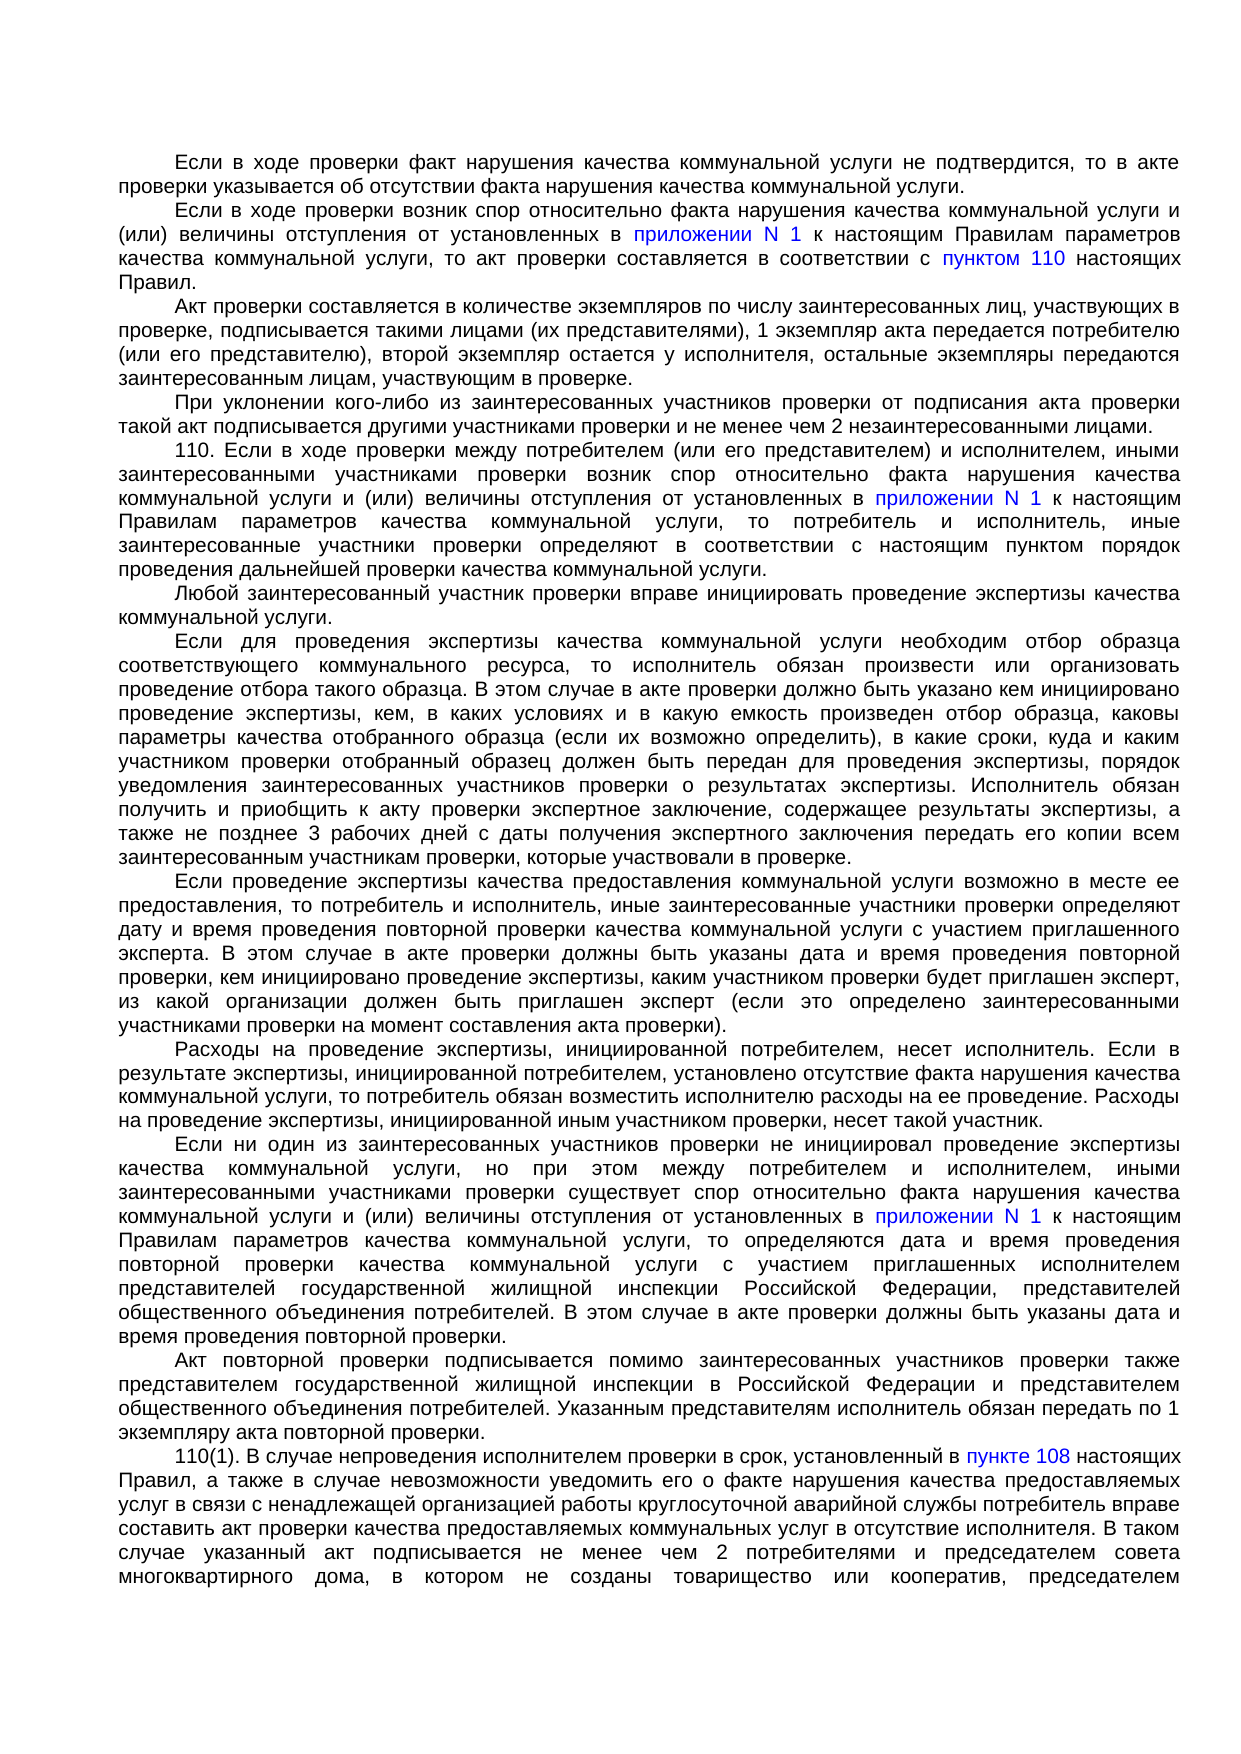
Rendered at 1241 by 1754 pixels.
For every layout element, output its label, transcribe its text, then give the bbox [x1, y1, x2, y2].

text Акт повторной проверки подписывается помимо заинтересованных участников проверки также представителем государственной жилищной инспекции в Российской Федерации и представителем общественного объединения потребителей. Указанным представителям исполнитель обязан передать по 1 экземпляру акта повторной проверки. [118, 1348, 1181, 1444]
text Если проведение экспертизы качества предоставления коммунальной услуги возможно в месте ее предоставления, то потребитель и исполнитель, иные заинтересованные участники проверки определяют дату и время проведения повторной проверки качества коммунальной услуги с участием приглашенного эксперта. В этом случае в акте проверки должны быть указаны дата и время проведения повторной проверки, кем инициировано проведение экспертизы, каким участником проверки будет приглашен эксперт, из какой организации должен быть приглашен эксперт (если это определено заинтересованными участниками проверки на момент составления акта проверки). [118, 869, 1181, 1036]
text Акт проверки составляется в количестве экземпляров по числу заинтересованных лиц, участвующих в проверке, подписывается такими лицами (их представителями), 1 экземпляр акта передается потребителю (или его представителю), второй экземпляр остается у исполнителя, остальные экземпляры передаются заинтересованным лицам, участвующим в проверке. [118, 294, 1181, 389]
text При уклонении кого-либо из заинтересованных участников проверки от подписания акта проверки такой акт подписывается другими участниками проверки и не менее чем 2 незаинтересованными лицами. [118, 389, 1181, 437]
text Расходы на проведение экспертизы, инициированной потребителем, несет исполнитель. Если в результате экспертизы, инициированной потребителем, установлено отсутствие факта нарушения качества коммунальной услуги, то потребитель обязан возместить исполнителю расходы на ее проведение. Расходы на проведение экспертизы, инициированной иным участником проверки, несет такой участник. [118, 1036, 1181, 1132]
text Любой заинтересованный участник проверки вправе инициировать проведение экспертизы качества коммунальной услуги. [118, 581, 1181, 629]
text Если в ходе проверки факт нарушения качества коммунальной услуги не подтвердится, то в акте проверки указывается об отсутствии факта нарушения качества коммунальной услуги. [118, 150, 1181, 198]
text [118, 1444, 1181, 1587]
text Если в ходе проверки возник спор относительно факта нарушения качества коммунальной услуги и (или) величины отступления от установленных в приложении N 1 к настоящим Правилам параметров качества коммунальной услуги, то акт проверки составляется в соответствии с пунктом 110 настоящих Правил. [118, 198, 1181, 294]
text Если для проведения экспертизы качества коммунальной услуги необходим отбор образца соответствующего коммунального ресурса, то исполнитель обязан произвести или организовать проведение отбора такого образца. В этом случае в акте проверки должно быть указано кем инициировано проведение экспертизы, кем, в каких условиях и в какую емкость произведен отбор образца, каковы параметры качества отобранного образца (если их возможно определить), в какие сроки, куда и каким участником проверки отобранный образец должен быть передан для проведения экспертизы, порядок уведомления заинтересованных участников проверки о результатах экспертизы. Исполнитель обязан получить и приобщить к акту проверки экспертное заключение, содержащее результаты экспертизы, а также не позднее 3 рабочих дней с даты получения экспертного заключения передать его копии всем заинтересованным участникам проверки, которые участвовали в проверке. [118, 629, 1181, 869]
text 110. Если в ходе проверки между потребителем (или его представителем) и исполнителем, иными заинтересованными участниками проверки возник спор относительно факта нарушения качества коммунальной услуги и (или) величины отступления от установленных в приложении N 1 к настоящим Правилам параметров качества коммунальной услуги, то потребитель и исполнитель, иные заинтересованные участники проверки определяют в соответствии с настоящим пунктом порядок проведения дальнейшей проверки качества коммунальной услуги. [118, 437, 1181, 581]
text Если ни один из заинтересованных участников проверки не инициировал проведение экспертизы качества коммунальной услуги, но при этом между потребителем и исполнителем, иными заинтересованными участниками проверки существует спор относительно факта нарушения качества коммунальной услуги и (или) величины отступления от установленных в приложении N 1 к настоящим Правилам параметров качества коммунальной услуги, то определяются дата и время проведения повторной проверки качества коммунальной услуги с участием приглашенных исполнителем представителей государственной жилищной инспекции Российской Федерации, представителей общественного объединения потребителей. В этом случае в акте проверки должны быть указаны дата и время проведения повторной проверки. [118, 1132, 1181, 1348]
